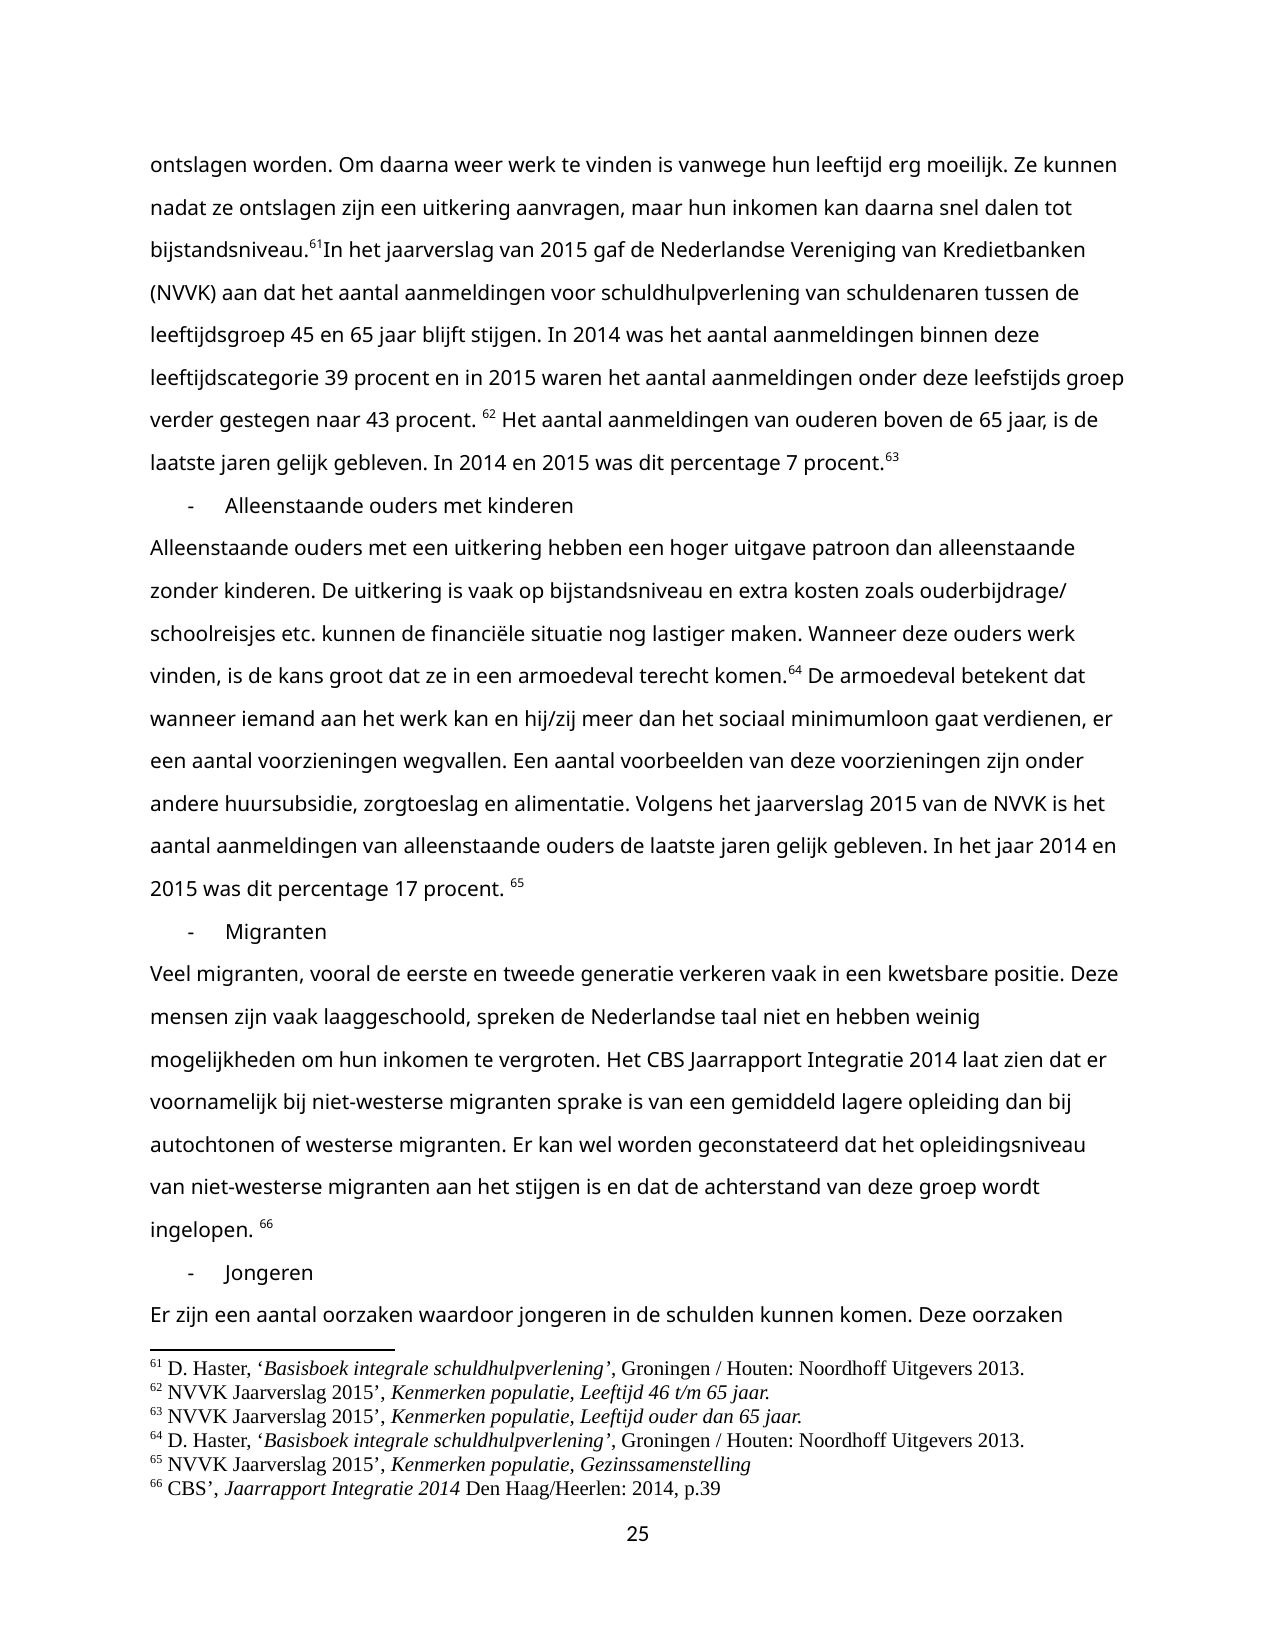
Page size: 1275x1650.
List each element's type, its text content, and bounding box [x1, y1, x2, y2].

list Migranten [187, 917, 1125, 945]
list Jongeren [187, 1258, 1125, 1286]
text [150, 1300, 1125, 1329]
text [150, 150, 1125, 477]
text Alleenstaande ouders met een uitkering hebben een hoger uitgave patroon dan alleenstaande zonder kinderen. De uitkering is vaak op bijstandsniveau en extra kosten zoals ouderbijdrage/ schoolreisjes etc. kunnen de financiële situatie nog lastiger maken. Wanneer deze ouders werk vinden, is de kans groot dat ze in een armoedeval terecht komen. De armoedeval betekent dat wanneer iemand aan het werk kan en hij/zij meer dan het sociaal minimumloon gaat verdienen, er een aantal voorzieningen wegvallen. Een aantal voorbeelden van deze voorzieningen zijn onder andere huursubsidie, zorgtoeslag en alimentatie. Volgens het jaarverslag 2015 van de NVVK is het aantal aanmeldingen van alleenstaande ouders de laatste jaren gelijk gebleven. In het jaar 2014 en 2015 was dit percentage 17 procent. [150, 533, 1125, 903]
list Alleenstaande ouders met kinderen [187, 491, 1125, 519]
text Veel migranten, vooral de eerste en tweede generatie verkeren vaak in een kwetsbare positie. Deze mensen zijn vaak laaggeschoold, spreken de Nederlandse taal niet en hebben weinig mogelijkheden om hun inkomen te vergroten. Het CBS Jaarrapport Integratie 2014 laat zien dat er voornamelijk bij niet-westerse migranten sprake is van een gemiddeld lagere opleiding dan bij autochtonen of westerse migranten. Er kan wel worden geconstateerd dat het opleidingsniveau van niet-westerse migranten aan het stijgen is en dat de achterstand van deze groep wordt ingelopen. [150, 959, 1125, 1243]
